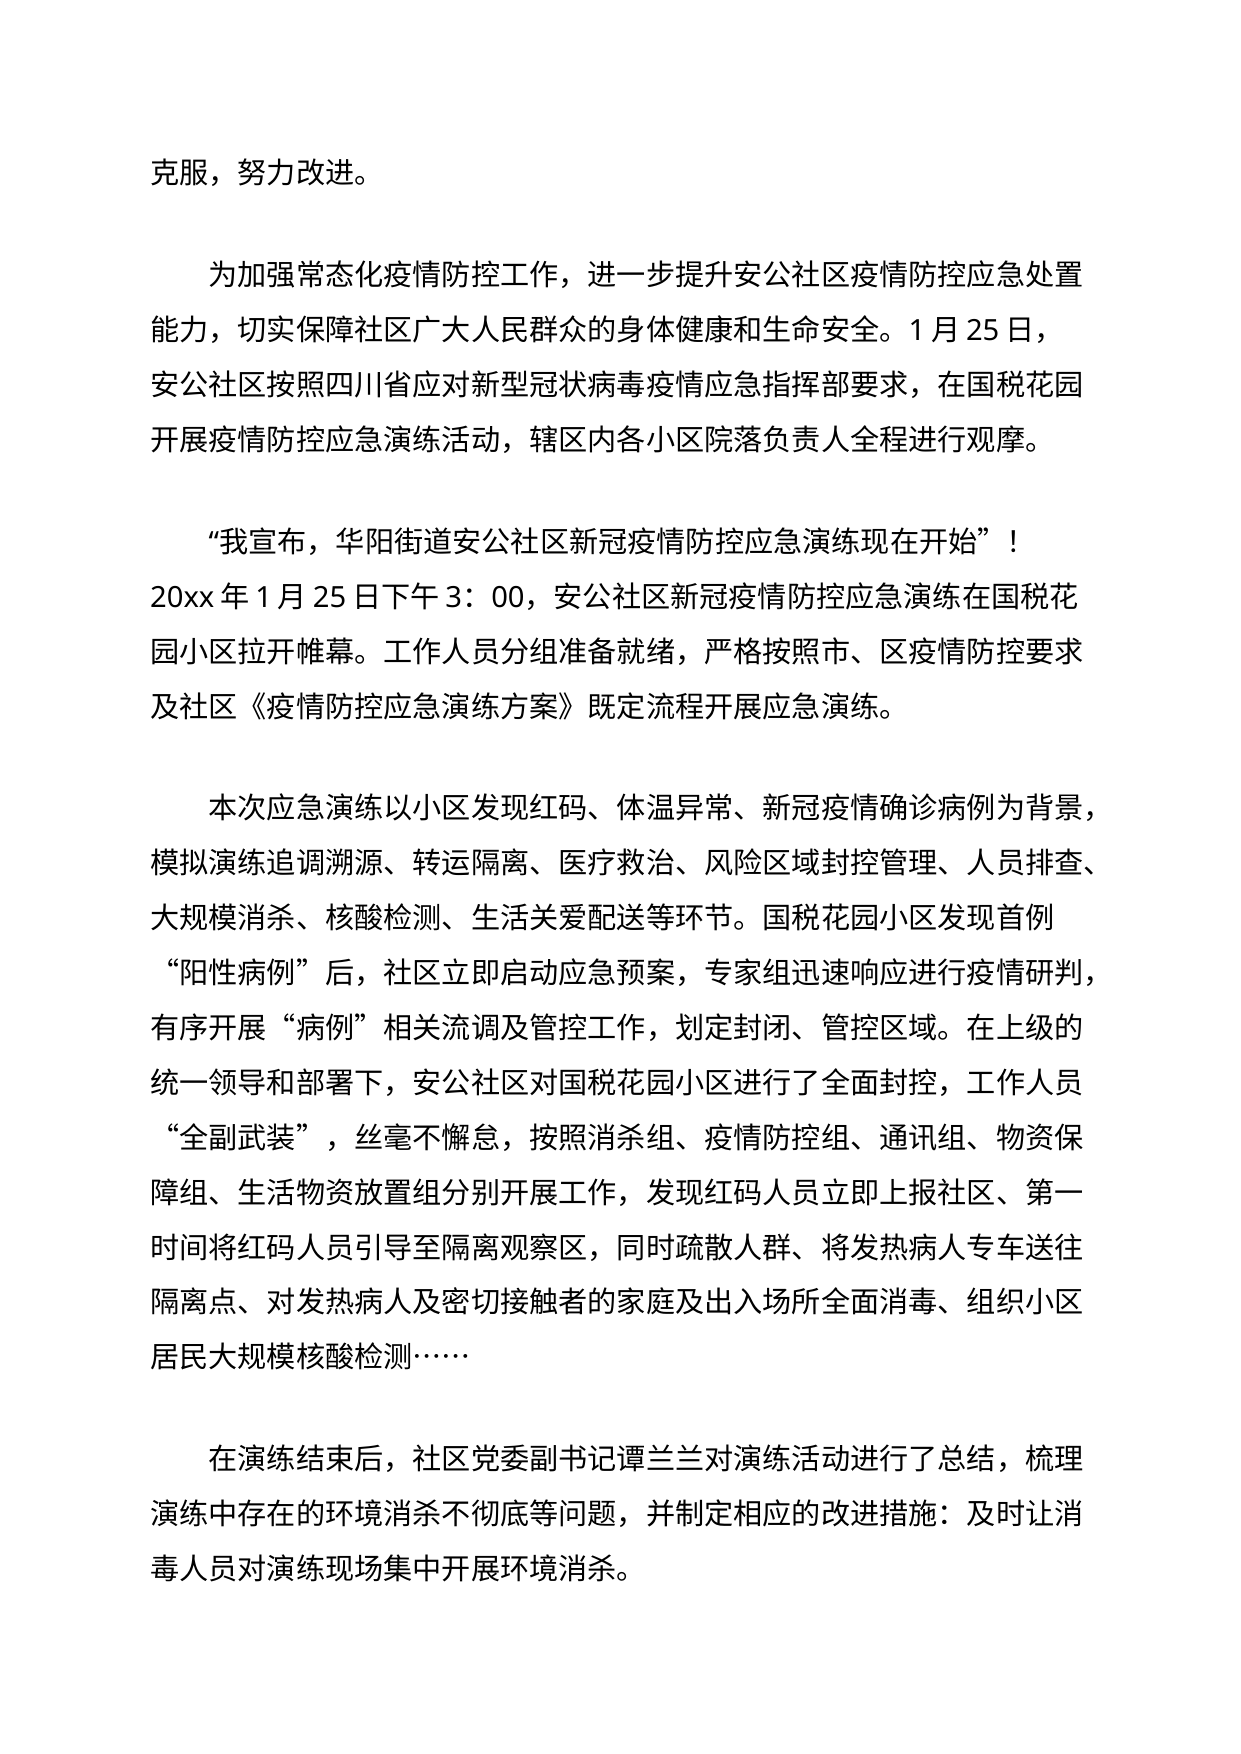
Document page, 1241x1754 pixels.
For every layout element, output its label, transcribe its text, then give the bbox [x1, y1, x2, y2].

text 在演练结束后，社区党委副书记谭兰兰对演练活动进行了总结，梳理演练中存在的环境消杀不彻底等问题，并制定相应的改进措施：及时让消毒人员对演练现场集中开展环境消杀。 [150, 1436, 1090, 1588]
text 为加强常态化疫情防控工作，进一步提升安公社区疫情防控应急处置能力，切实保障社区广大人民群众的身体健康和生命安全。1月25日，安公社区按照四川省应对新型冠状病毒疫情应急指挥部要求，在国税花园开展疫情防控应急演练活动，辖区内各小区院落负责人全程进行观摩。 [150, 252, 1090, 459]
text “我宣布，华阳街道安公社区新冠疫情防控应急演练现在开始”！20xx年1月25日下午3：00，安公社区新冠疫情防控应急演练在国税花园小区拉开帷幕。工作人员分组准备就绪，严格按照市、区疫情防控要求及社区《疫情防控应急演练方案》既定流程开展应急演练。 [150, 518, 1090, 726]
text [150, 150, 1090, 192]
text 本次应急演练以小区发现红码、体温异常、新冠疫情确诊病例为背景，模拟演练追调溯源、转运隔离、医疗救治、风险区域封控管理、人员排查、大规模消杀、核酸检测、生活关爱配送等环节。国税花园小区发现首例“阳性病例”后，社区立即启动应急预案，专家组迅速响应进行疫情研判，有序开展“病例”相关流调及管控工作，划定封闭、管控区域。在上级的统一领导和部署下，安公社区对国税花园小区进行了全面封控，工作人员“全副武装”，丝毫不懈怠，按照消杀组、疫情防控组、通讯组、物资保障组、生活物资放置组分别开展工作，发现红码人员立即上报社区、第一时间将红码人员引导至隔离观察区，同时疏散人群、将发热病人专车送往隔离点、对发热病人及密切接触者的家庭及出入场所全面消毒、组织小区居民大规模核酸检测…… [150, 785, 1090, 1376]
